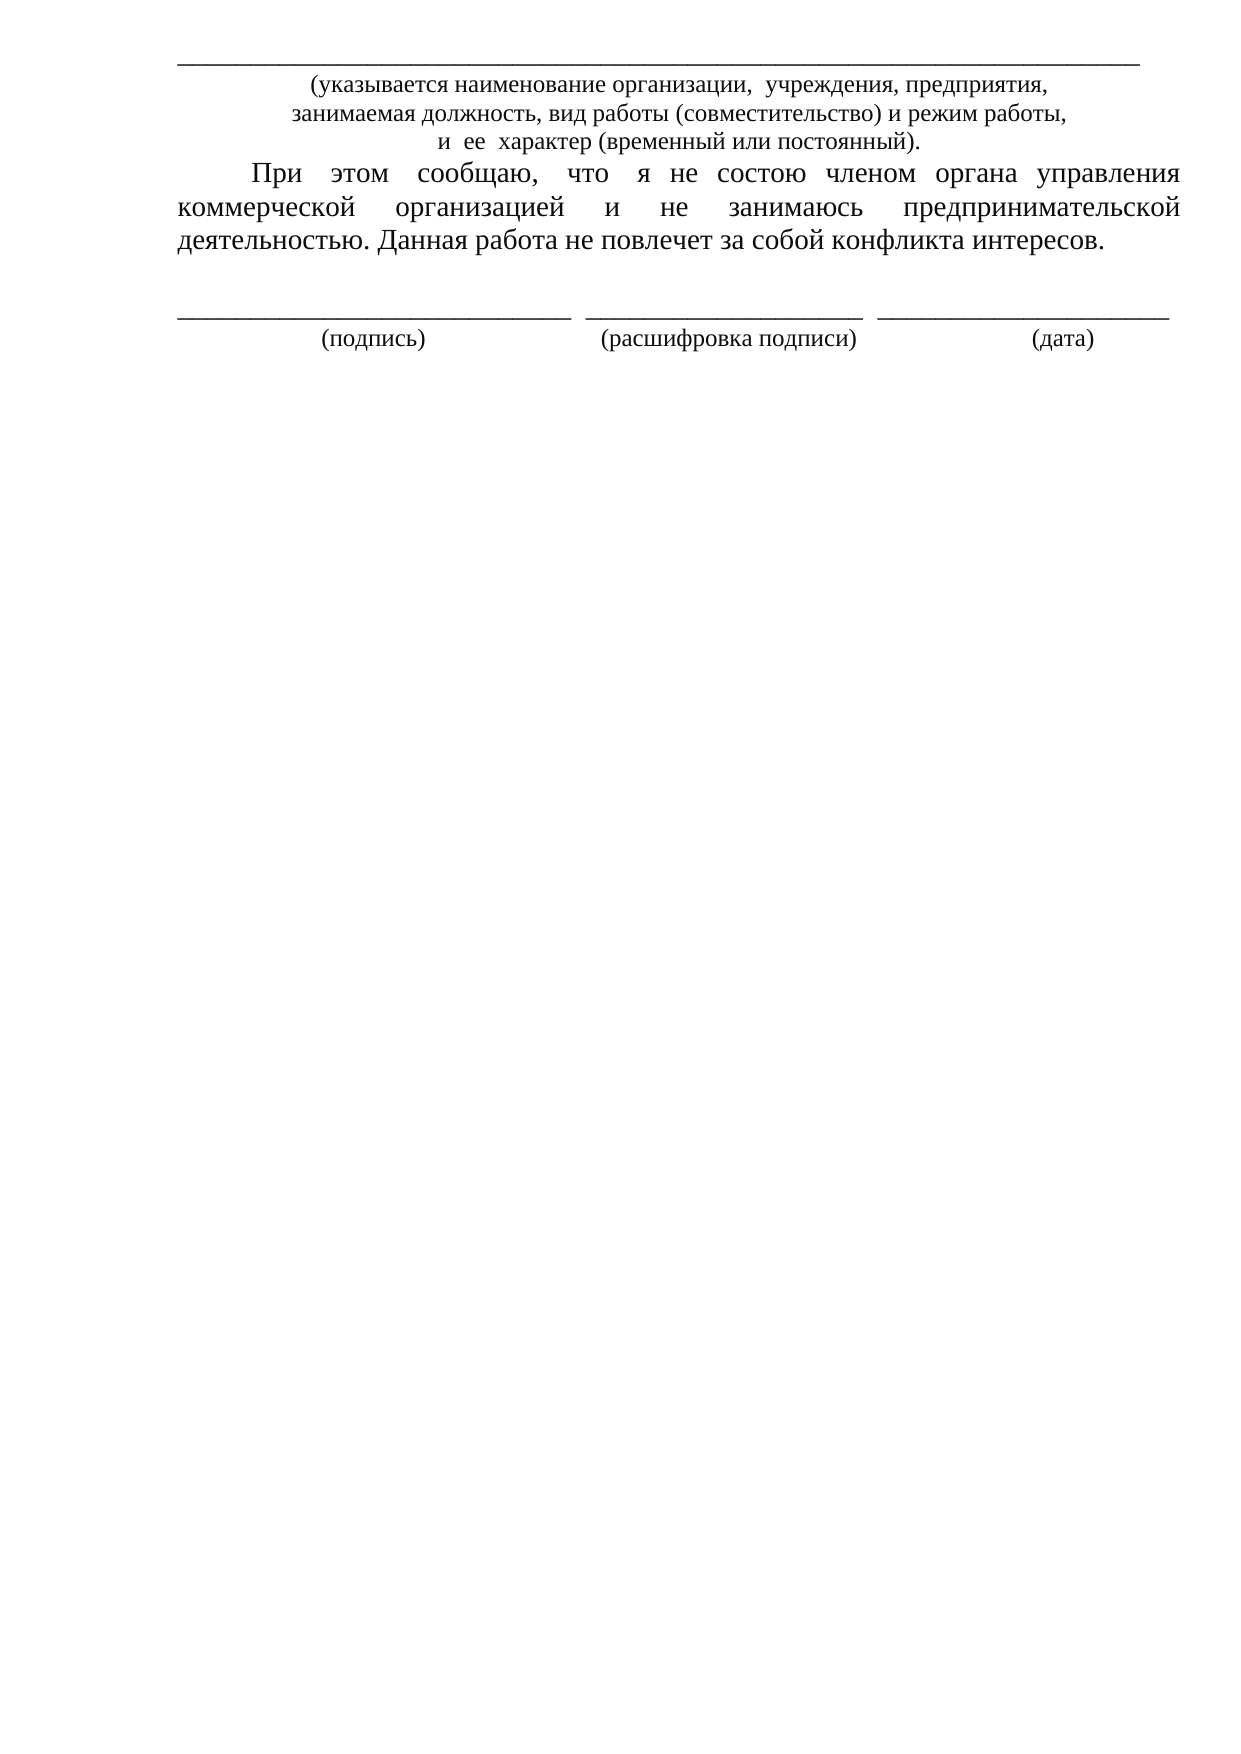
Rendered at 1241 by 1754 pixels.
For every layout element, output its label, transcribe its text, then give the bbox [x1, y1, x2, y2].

text (подпись) (расшифровка подписи) (дата) [177, 323, 1181, 352]
text (указывается наименование организации, учреждения, предприятия, [177, 69, 1181, 98]
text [177, 35, 1181, 69]
text занимаемая должность, вид работы (совместительство) и режим работы, [177, 98, 1181, 126]
text ___________________________ ___________________ ____________________ [177, 289, 1181, 323]
text и ее характер (временный или постоянный). [177, 126, 1181, 155]
text При этом сообщаю, что я не состою членом органа управления коммерческой организацией и не занимаюсь предпринимательской деятельностью. Данная работа не повлечет за собой конфликта интересов. [177, 155, 1181, 256]
